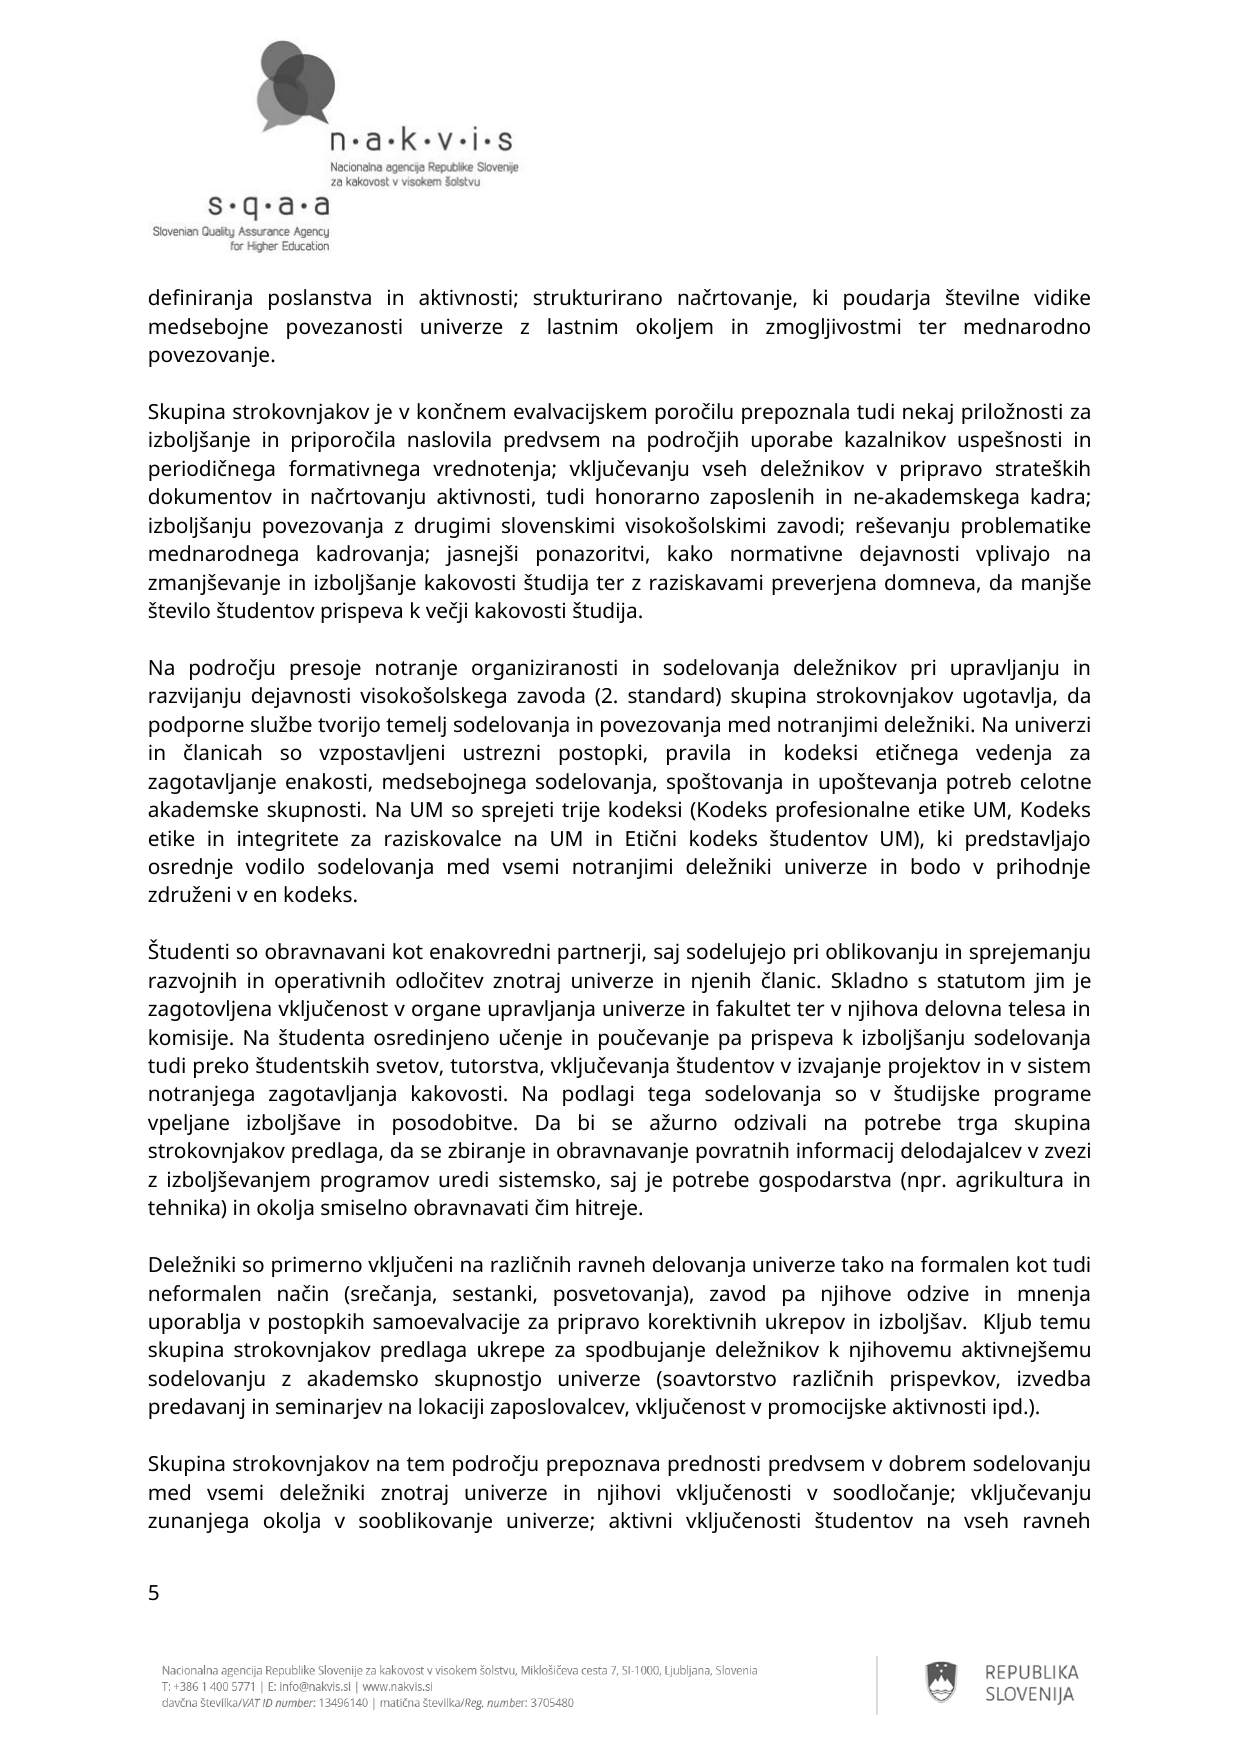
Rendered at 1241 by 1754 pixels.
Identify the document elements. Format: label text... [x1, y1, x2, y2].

text Deležniki so primerno vključeni na različnih ravneh delovanja univerze tako na formalen kot tudi neformalen način (srečanja, sestanki, posvetovanja), zavod pa njihove odzive in mnenja uporablja v postopkih samoevalvacije za pripravo korektivnih ukrepov in izboljšav. Kljub temu skupina strokovnjakov predlaga ukrepe za spodbujanje deležnikov k njihovemu aktivnejšemu sodelovanju z akademsko skupnostjo univerze (soavtorstvo različnih prispevkov, izvedba predavanj in seminarjev na lokaciji zaposlovalcev, vključenost v promocijske aktivnosti ipd.). [148, 1250, 1093, 1421]
text Skupina strokovnjakov je v končnem evalvacijskem poročilu prepoznala tudi nekaj priložnosti za izboljšanje in priporočila naslovila predvsem na področjih uporabe kazalnikov uspešnosti in periodičnega formativnega vrednotenja; vključevanju vseh deležnikov v pripravo strateških dokumentov in načrtovanju aktivnosti, tudi honorarno zaposlenih in ne-akademskega kadra; izboljšanju povezovanja z drugimi slovenskimi visokošolskimi zavodi; reševanju problematike mednarodnega kadrovanja; jasnejši ponazoritvi, kako normativne dejavnosti vplivajo na zmanjševanje in izboljšanje kakovosti študija ter z raziskavami preverjena domneva, da manjše število študentov prispeva k večji kakovosti študija. [148, 397, 1093, 624]
text Na področju presoje notranje organiziranosti in sodelovanja deležnikov pri upravljanju in razvijanju dejavnosti visokošolskega zavoda (2. standard) skupina strokovnjakov ugotavlja, da podporne službe tvorijo temelj sodelovanja in povezovanja med notranjimi deležniki. Na univerzi in članicah so vzpostavljeni ustrezni postopki, pravila in kodeksi etičnega vedenja za zagotavljanje enakosti, medsebojnega sodelovanja, spoštovanja in upoštevanja potreb celotne akademske skupnosti. Na UM so sprejeti trije kodeksi (Kodeks profesionalne etike UM, Kodeks etike in integritete za raziskovalce na UM in Etični kodeks študentov UM), ki predstavljajo osrednje vodilo sodelovanja med vsemi notranjimi deležniki univerze in bodo v prihodnje združeni v en kodeks. [148, 653, 1093, 909]
picture [147, 1656, 1093, 1715]
text Študenti so obravnavani kot enakovredni partnerji, saj sodelujejo pri oblikovanju in sprejemanju razvojnih in operativnih odločitev znotraj univerze in njenih članic. Skladno s statutom jim je zagotovljena vključenost v organe upravljanja univerze in fakultet ter v njihova delovna telesa in komisije. Na študenta osredinjeno učenje in poučevanje pa prispeva k izboljšanju sodelovanja tudi preko študentskih svetov, tutorstva, vključevanja študentov v izvajanje projektov in v sistem notranjega zagotavljanja kakovosti. Na podlagi tega sodelovanja so v študijske programe vpeljane izboljšave in posodobitve. Da bi se ažurno odzivali na potrebe trga skupina strokovnjakov predlaga, da se zbiranje in obravnavanje povratnih informacij delodajalcev v zvezi z izboljševanjem programov uredi sistemsko, saj je potrebe gospodarstva (npr. agrikultura in tehnika) in okolja smiselno obravnavati čim hitreje. [148, 937, 1093, 1222]
picture [147, 37, 536, 263]
